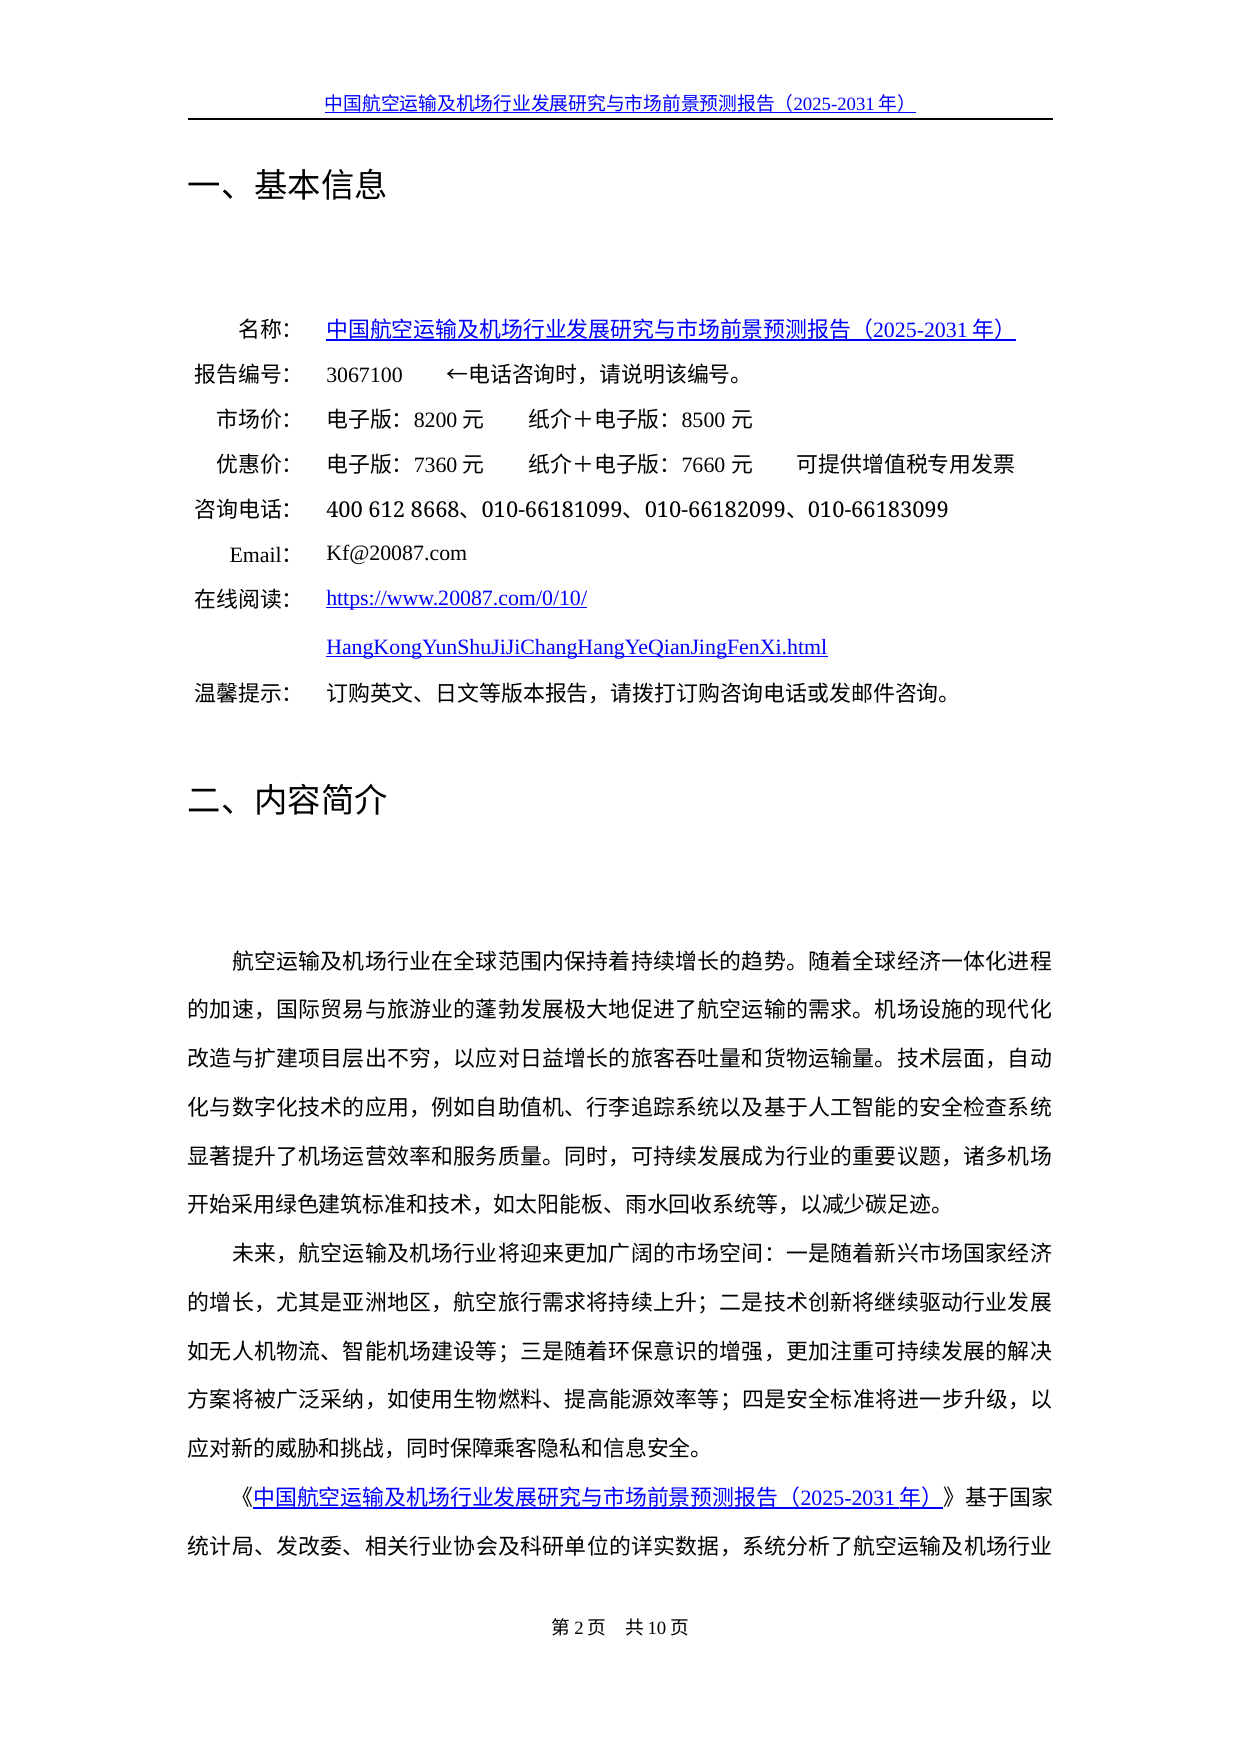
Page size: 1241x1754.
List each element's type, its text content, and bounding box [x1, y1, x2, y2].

table_cell 3067100 ←电话咨询时，请说明该编号。 [315, 357, 1073, 402]
title 二、内容简介 [187, 766, 1053, 831]
table_cell 订购英文、日文等版本报告，请拨打订购咨询电话或发邮件咨询。 [315, 675, 1073, 720]
table_cell 温馨提示： [167, 675, 315, 720]
table_cell 咨询电话： [167, 492, 315, 537]
table_cell 在线阅读： [167, 582, 315, 675]
title 一、基本信息 [187, 150, 1053, 215]
table_header 中国航空运输及机场行业发展研究与市场前景预测报告（2025-2031年） [315, 312, 1073, 357]
table_cell 优惠价： [167, 447, 315, 492]
table_cell [315, 582, 1073, 675]
table_cell 报告编号： [167, 357, 315, 402]
table_cell 市场价： [167, 402, 315, 447]
table_cell Email： [167, 537, 315, 582]
table_header 名称： [167, 312, 315, 357]
table_cell Kf@20087.com [315, 537, 1073, 582]
table_cell 电子版：7360 元 纸介＋电子版：7660 元 可提供增值税专用发票 [315, 447, 1073, 492]
table_cell 电子版：8200 元 纸介＋电子版：8500 元 [315, 402, 1073, 447]
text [187, 943, 1053, 1561]
table_cell 400 612 8668、010-66181099、010-66182099、010-66183099 [315, 492, 1073, 537]
